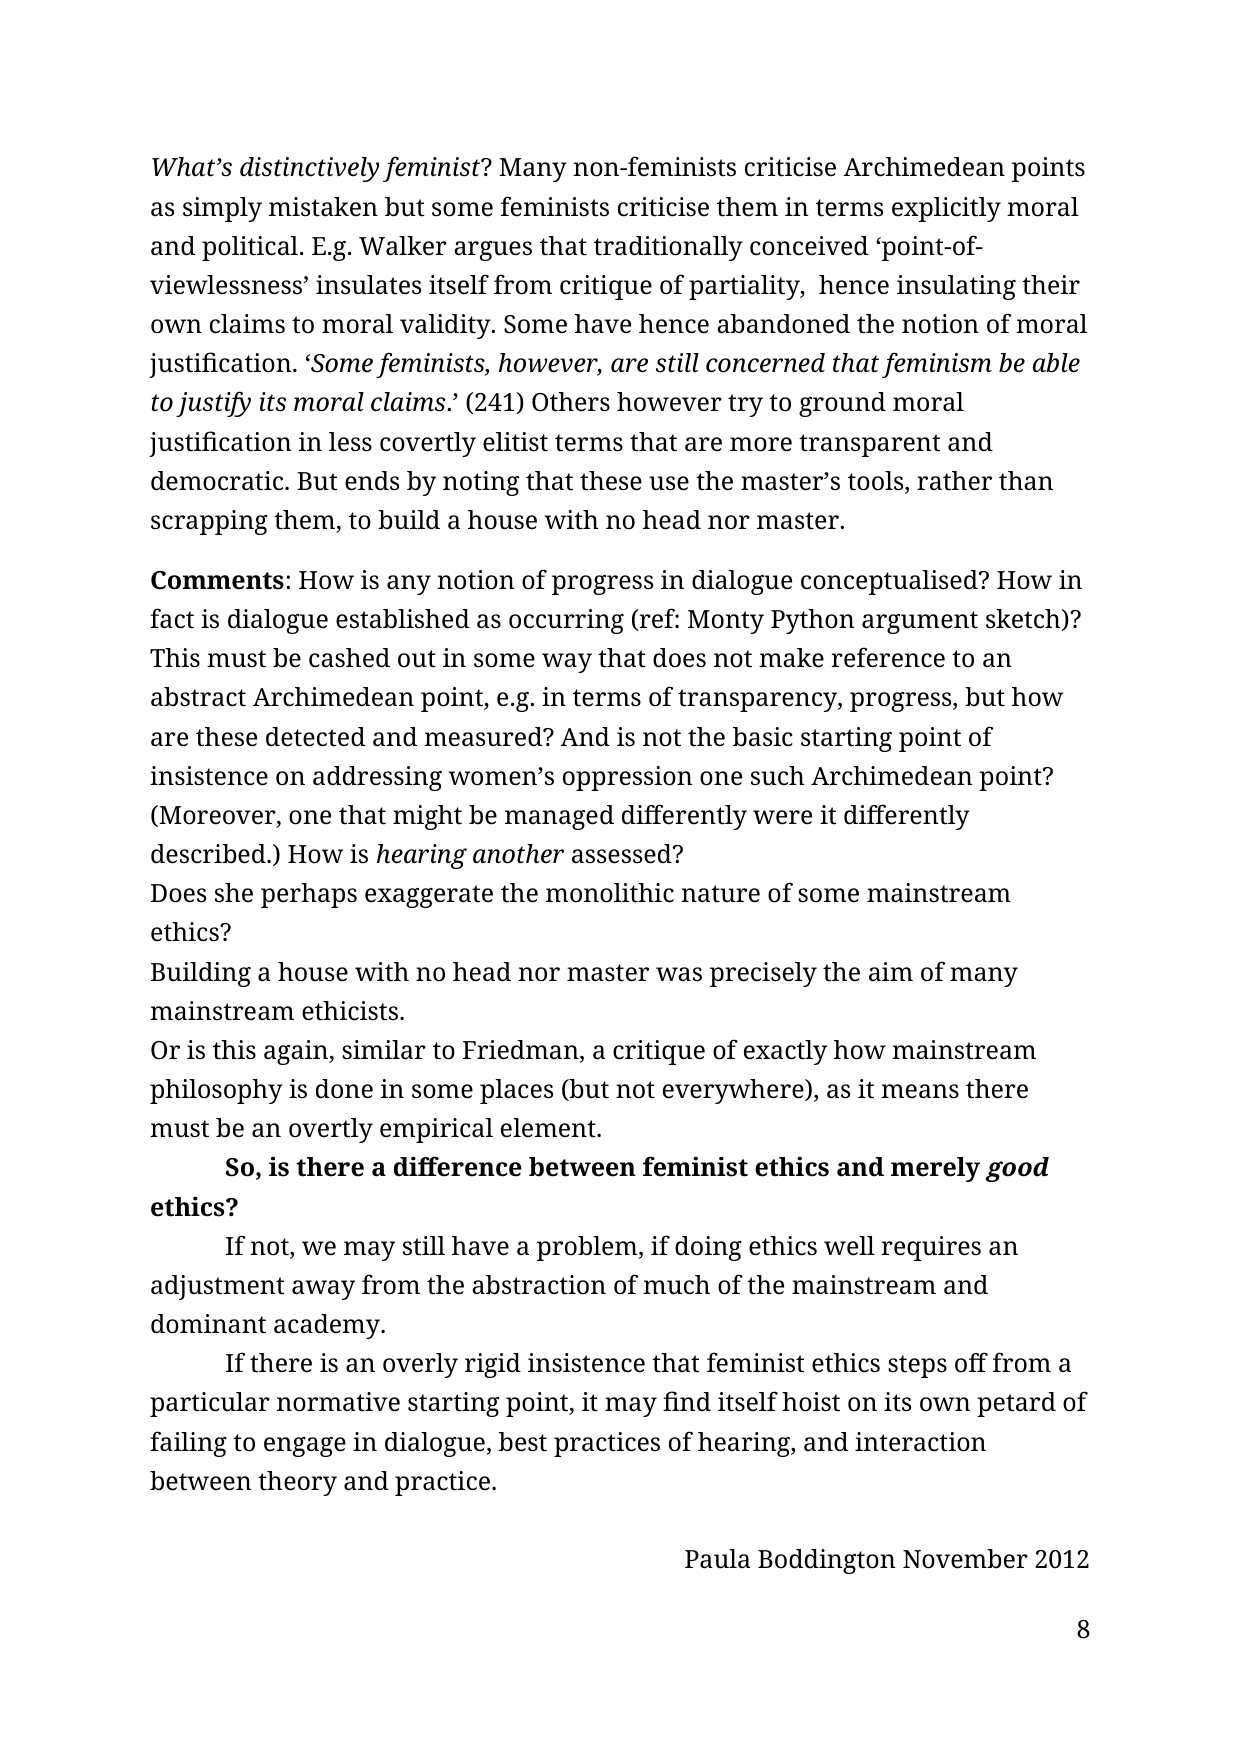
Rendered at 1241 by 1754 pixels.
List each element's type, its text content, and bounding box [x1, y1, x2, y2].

text So, is there a difference between feminist ethics and merely good ethics? [150, 1150, 1090, 1223]
text If not, we may still have a problem, if doing ethics well requires an adjustment away from the abstraction of much of the mainstream and dominant academy. [150, 1228, 1090, 1341]
text Or is this again, similar to Friedman, a critique of exactly how mainstream philosophy is done in some places (but not everywhere), as it means there must be an overtly empirical element. [150, 1032, 1090, 1145]
text Comments: How is any notion of progress in dialogue conceptualised? How in fact is dialogue established as occurring (ref: Monty Python argument sketch)? This must be cashed out in some way that does not make reference to an abstract Archimedean point, e.g. in terms of transparency, progress, but how are these detected and measured? And is not the basic starting point of insistence on addressing women’s oppression one such Archimedean point? (Moreover, one that might be managed differently were it differently described.) How is hearing another assessed? [150, 562, 1090, 871]
text Paula Boddington November 2012 [150, 1542, 1090, 1576]
text What’s distinctively feminist? Many non-feminists criticise Archimedean points as simply mistaken but some feminists criticise them in terms explicitly moral and political. E.g. Walker argues that traditionally conceived ‘point-of-viewlessness’ insulates itself from critique of partiality, hence insulating their own claims to moral validity. Some have hence abandoned the notion of moral justification. ‘Some feminists, however, are still concerned that feminism be able to justify its moral claims.’ (241) Others however try to ground moral justification in less covertly elitist terms that are more transparent and democratic. But ends by noting that these use the master’s tools, rather than scrapping them, to build a house with no head nor master. [150, 150, 1090, 537]
text Building a house with no head nor master was precisely the aim of many mainstream ethicists. [150, 954, 1090, 1027]
text If there is an overly rigid insistence that feminist ethics steps off from a particular normative starting point, it may find itself hoist on its own petard of failing to engage in dialogue, best practices of hearing, and interaction between theory and practice. [150, 1346, 1090, 1497]
text Does she perhaps exaggerate the monolithic nature of some mainstream ethics? [150, 876, 1090, 949]
